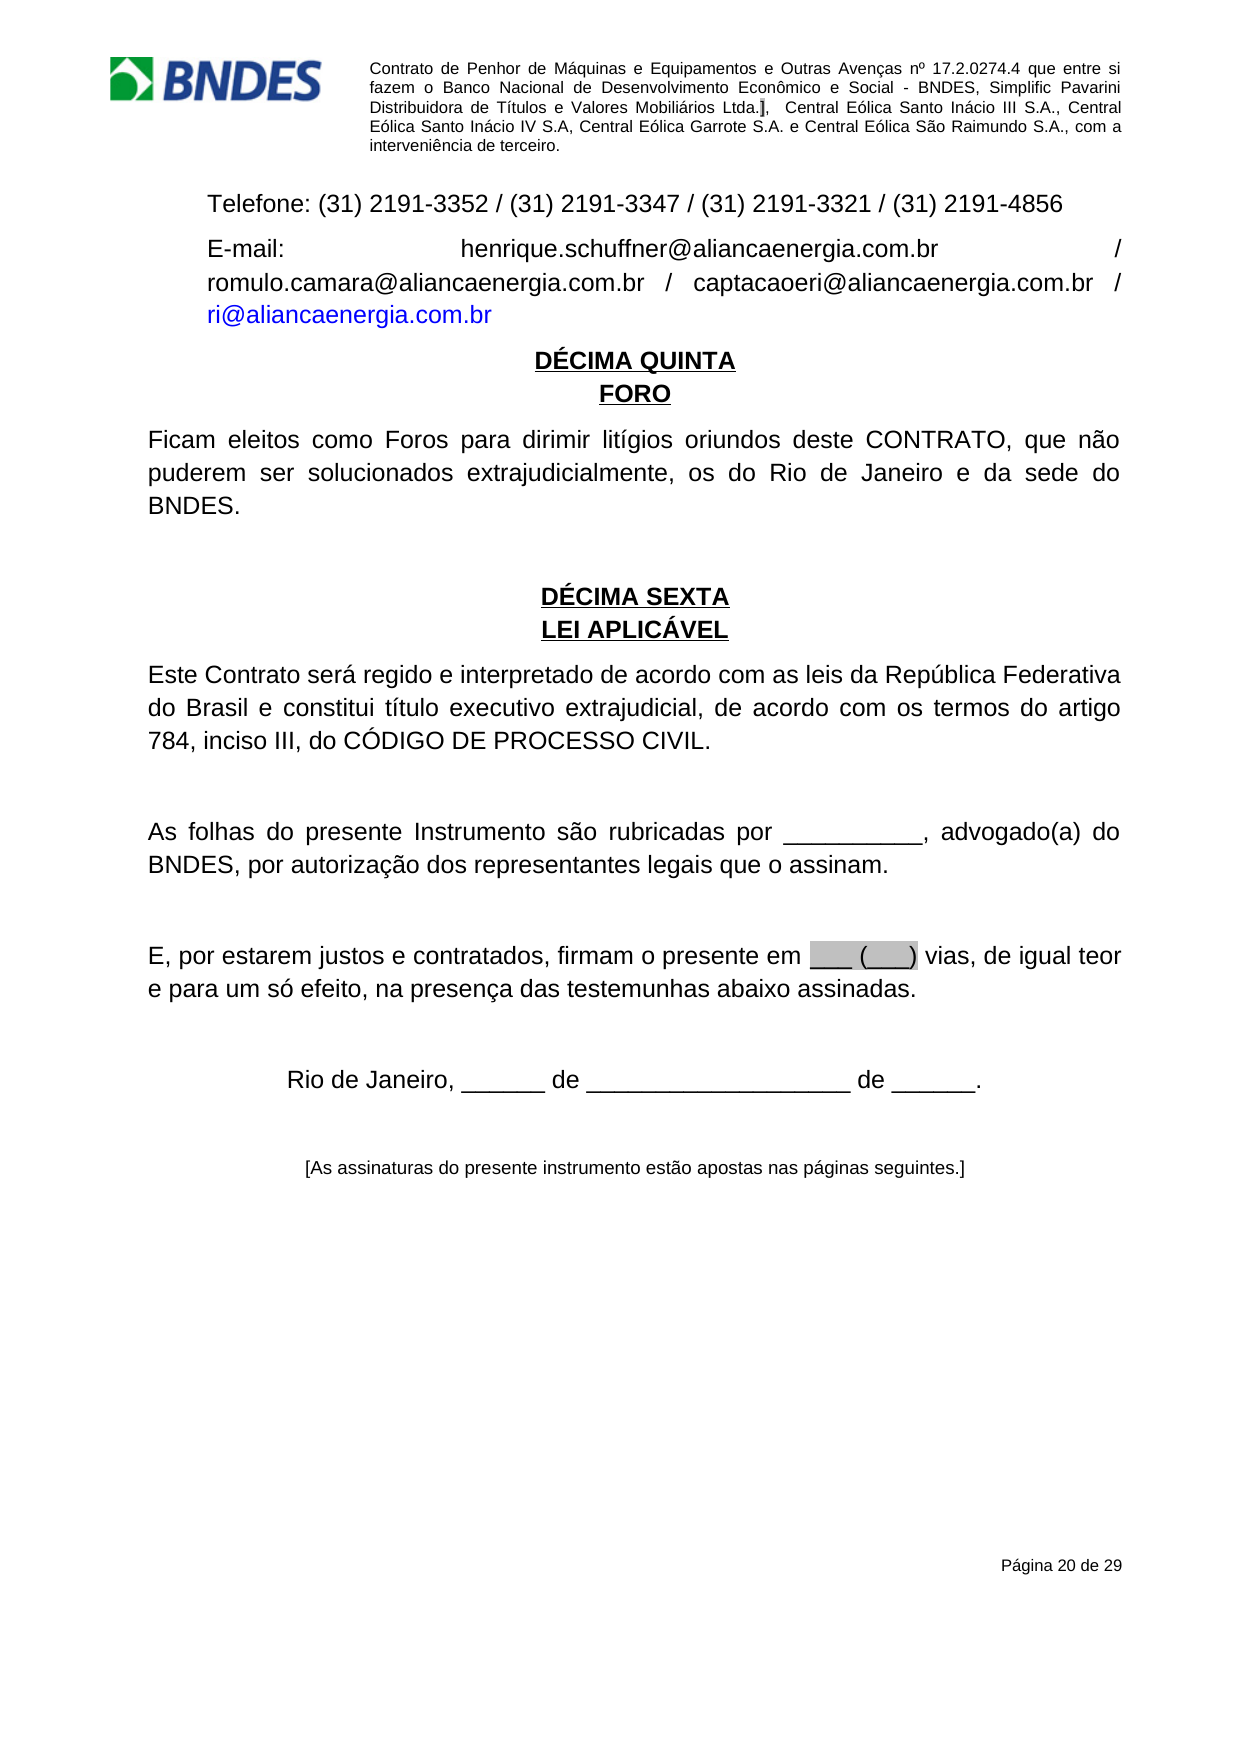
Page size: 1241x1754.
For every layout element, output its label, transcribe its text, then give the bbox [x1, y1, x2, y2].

text [As assinaturas do presente instrumento estão apostas nas páginas seguintes.] [148, 1156, 1122, 1178]
text Telefone: (31) 2191-3352 / (31) 2191-3347 / (31) 2191-3321 / (31) 2191-4856 [207, 189, 1122, 218]
picture [110, 57, 323, 103]
subtitle DÉCIMA SEXTA LEI APLICÁVEL [148, 582, 1122, 643]
text Ficam eleitos como Foros para dirimir litígios oriundos deste CONTRATO, que não puderem ser solucionados extrajudicialmente, os do Rio de Janeiro e da sede do BNDES. [148, 424, 1122, 519]
text E, por estarem justos e contratados, firmam o presente em ___ (___) vias, de igual teor e para um só efeito, na presença das testemunhas abaixo assinadas. [148, 941, 1122, 1003]
subtitle E-mail: henrique.schuffner@aliancaenergia.com.br / romulo.camara@aliancaenergia.com.br / captacaoeri@aliancaenergia.com.br / ri@aliancaenergia.com.br [207, 234, 1122, 329]
text Este Contrato será regido e interpretado de acordo com as leis da República Federativa do Brasil e constitui título executivo extrajudicial, de acordo com os termos do artigo 784, inciso III, do CÓDIGO DE PROCESSO CIVIL. [148, 660, 1122, 755]
subtitle DÉCIMA QUINTA FORO [148, 346, 1122, 408]
text As folhas do presente Instrumento são rubricadas por __________, advogado(a) do BNDES, por autorização dos representantes legais que o assinam. [148, 817, 1122, 879]
text Rio de Janeiro, ______ de ___________________ de ______. [148, 1065, 1122, 1094]
